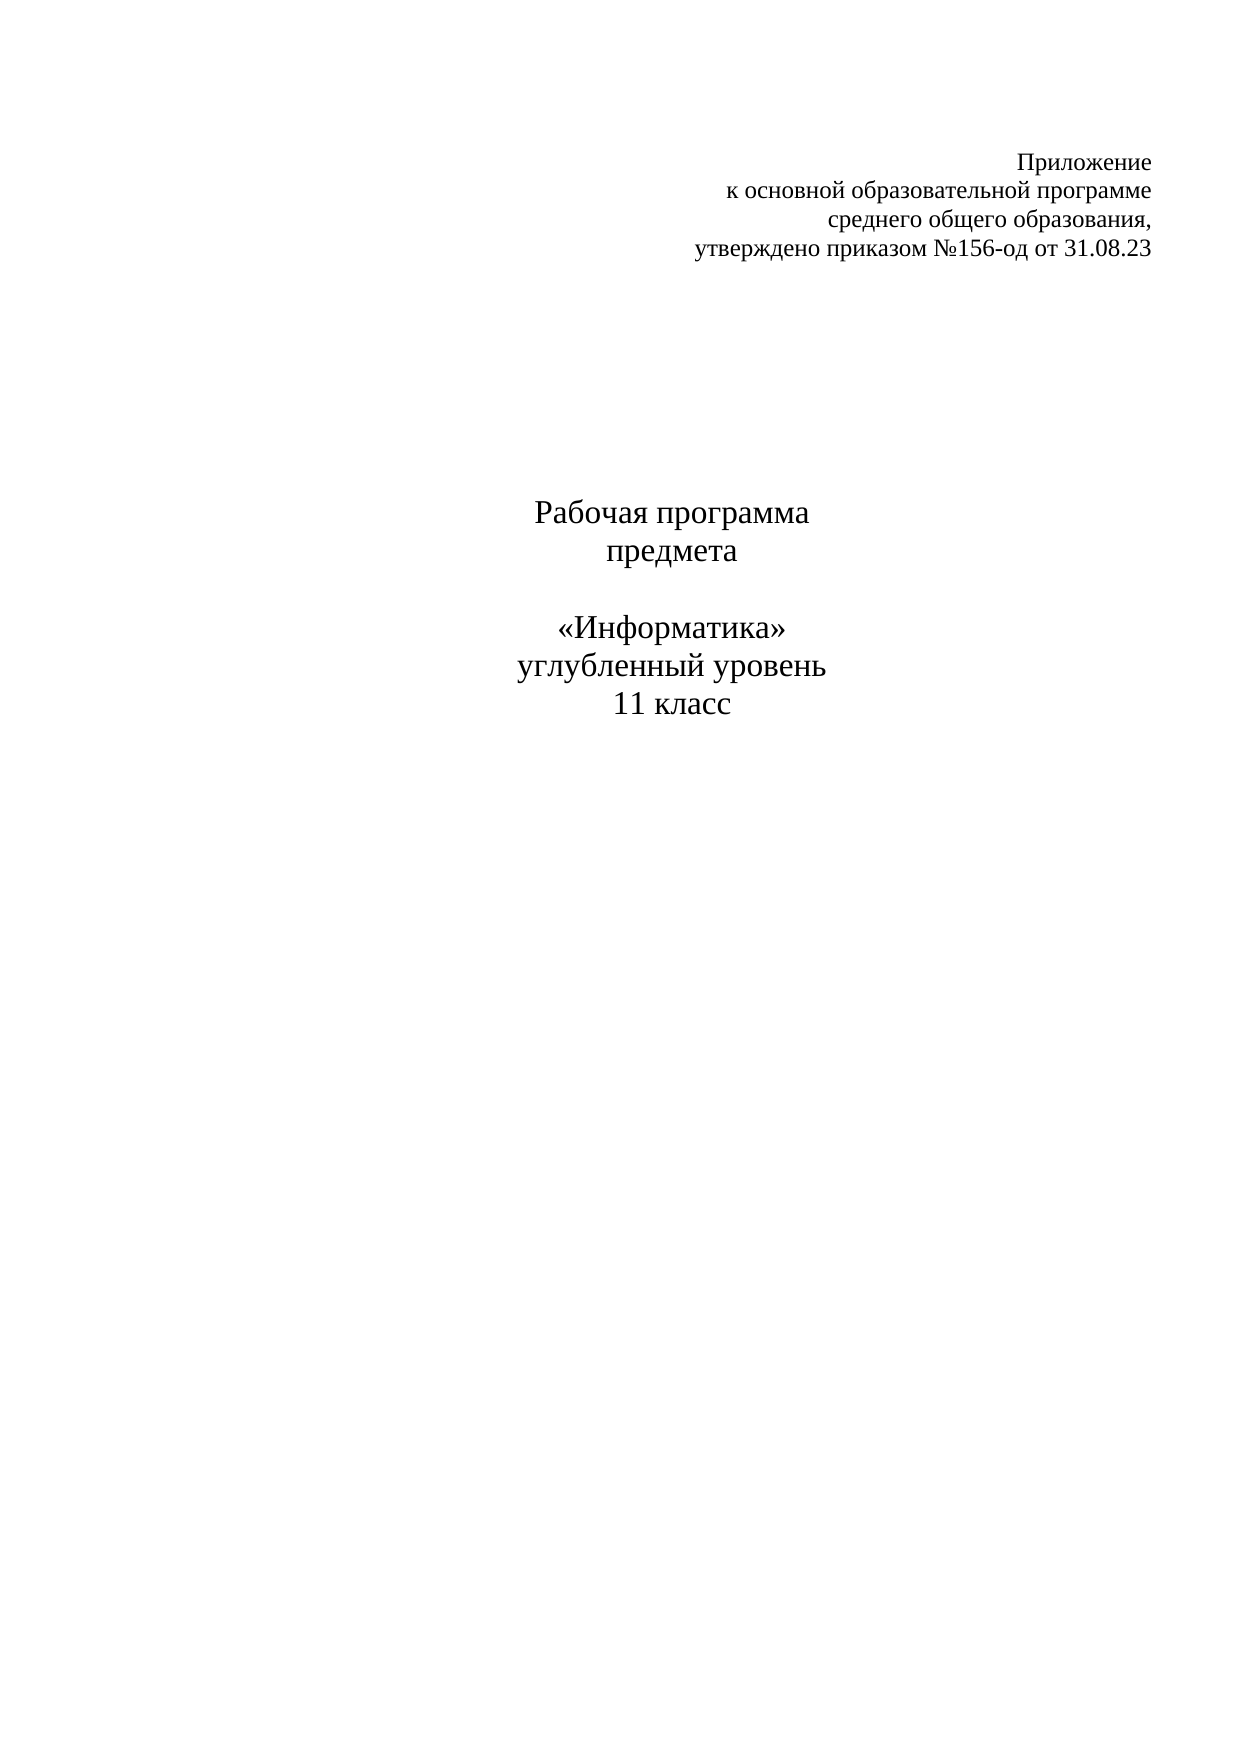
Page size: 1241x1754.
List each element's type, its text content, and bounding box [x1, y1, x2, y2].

text углубленный уровень [192, 645, 1152, 683]
text предмета [192, 530, 1152, 568]
text среднего общего образования, [192, 204, 1152, 233]
text 11 класс [192, 683, 1152, 722]
text Рабочая программа [192, 492, 1152, 530]
text утверждено приказом №156-од от 31.08.23 [192, 233, 1152, 262]
text к основной образовательной программе [192, 176, 1152, 204]
text «Информатика» [192, 607, 1152, 645]
text Приложение [192, 147, 1152, 176]
